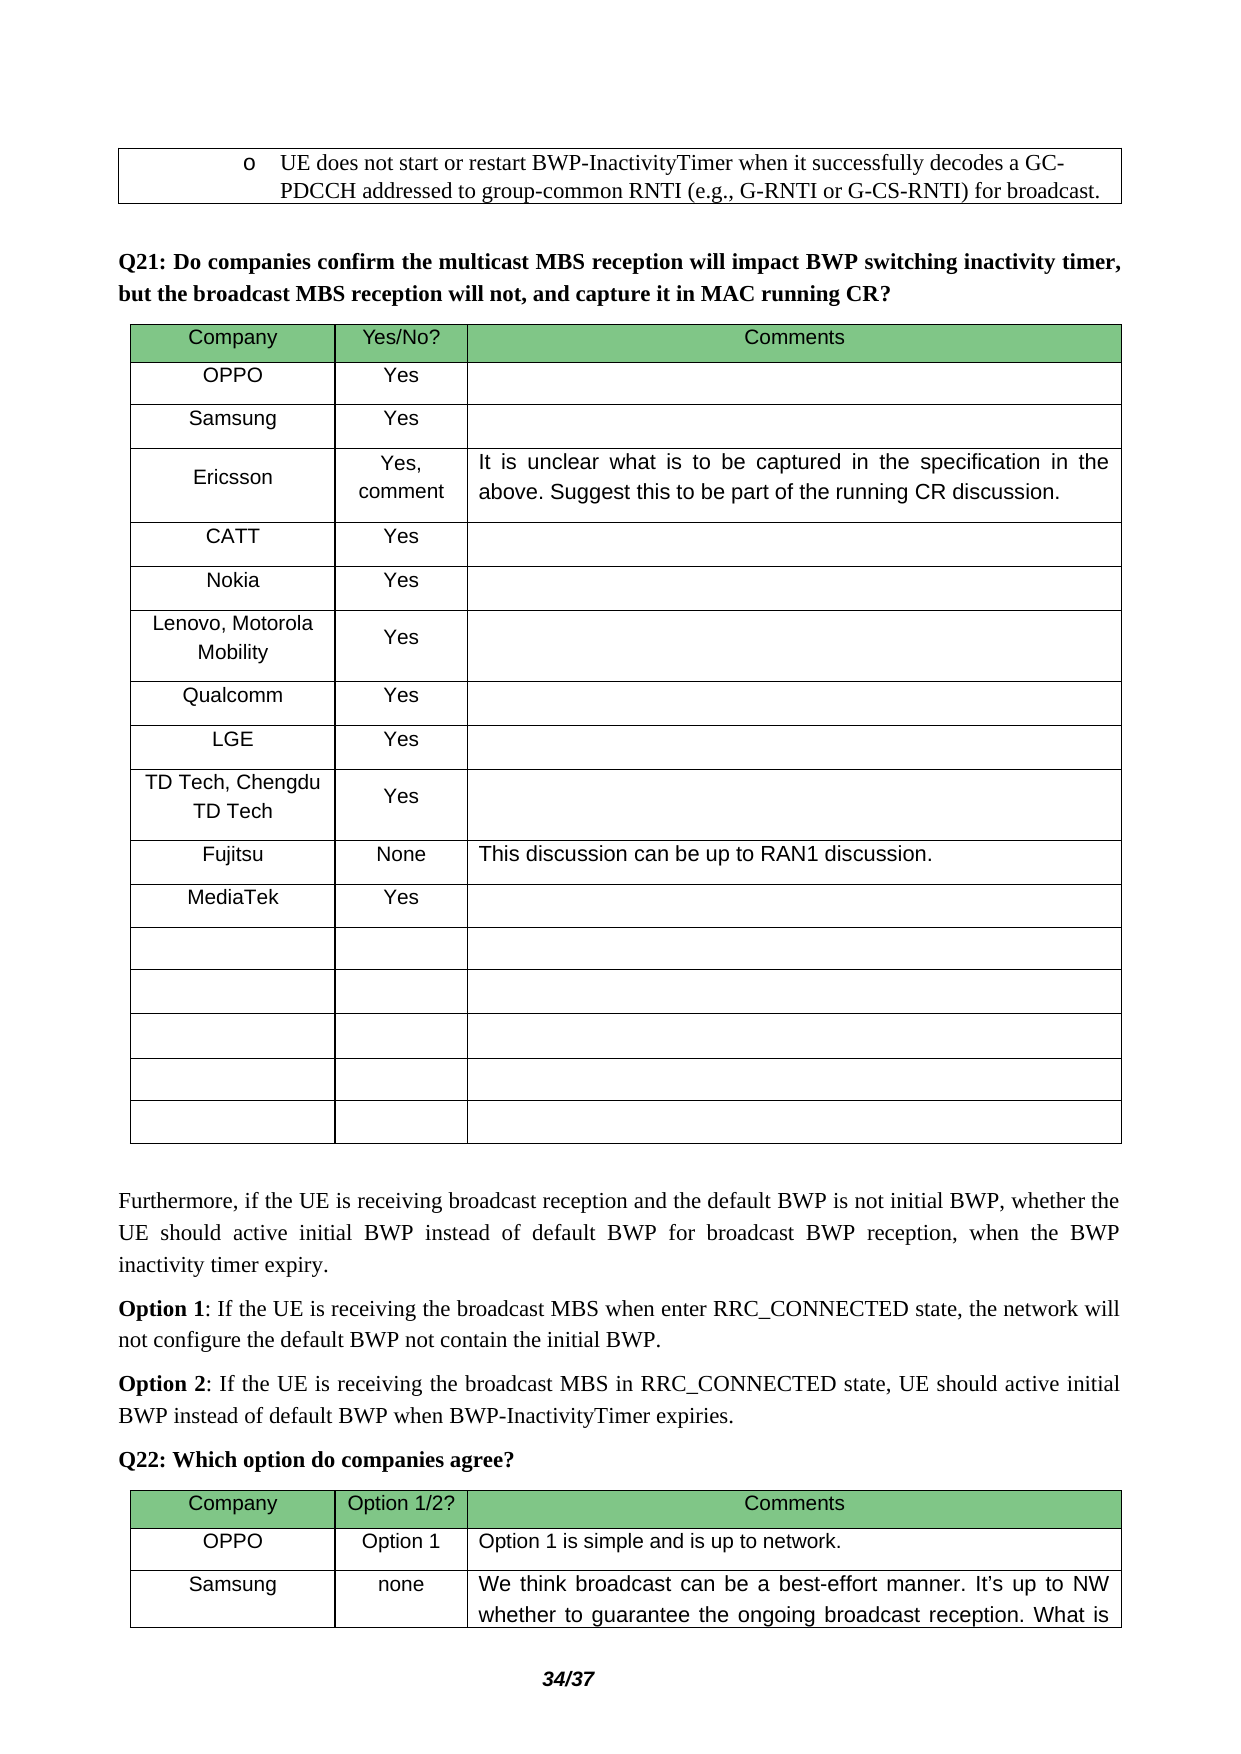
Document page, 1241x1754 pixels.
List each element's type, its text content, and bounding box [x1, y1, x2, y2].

table_cell [468, 970, 1121, 1013]
table_cell [468, 885, 1121, 927]
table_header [119, 149, 1121, 203]
table_header Comments [468, 325, 1121, 362]
table_cell [131, 970, 334, 1013]
table_cell [468, 1059, 1121, 1100]
table_cell TD Tech, Chengdu TD Tech [131, 770, 334, 840]
table_cell Yes [336, 726, 467, 769]
table_cell Fujitsu [131, 841, 334, 884]
table_cell Yes, comment [336, 449, 467, 522]
table_cell Yes [336, 405, 467, 448]
table_cell [468, 363, 1121, 404]
table_cell [468, 726, 1121, 769]
table_cell MediaTek [131, 885, 334, 927]
text Q21: Do companies confirm the multicast MBS reception will impact BWP switching inactivity timer, but the broadcast MBS reception will not, and capture it in MAC running CR? [118, 248, 1122, 306]
table_cell [468, 1014, 1121, 1058]
text Q22: Which option do companies agree? [118, 1446, 1122, 1472]
table_header Company [131, 1491, 334, 1528]
table_cell Lenovo, Motorola Mobility [131, 611, 334, 681]
table_cell none [336, 1571, 467, 1627]
table_cell [468, 770, 1121, 840]
table_cell Qualcomm [131, 682, 334, 725]
text Furthermore, if the UE is receiving broadcast reception and the default BWP is not initial BWP, whether the UE should active initial BWP instead of default BWP for broadcast BWP reception, when the BWP inactivity timer expiry. [118, 1188, 1122, 1277]
table_cell [468, 1101, 1121, 1142]
table_cell [131, 1014, 334, 1058]
table_cell None [336, 841, 467, 884]
table_cell [336, 970, 467, 1013]
table_cell Nokia [131, 567, 334, 610]
table_cell [336, 928, 467, 969]
table_cell [131, 1059, 334, 1100]
table_cell Option 1 is simple and is up to network. [468, 1529, 1121, 1570]
table_header Company [131, 325, 334, 362]
table_cell [131, 928, 334, 969]
table_cell [468, 405, 1121, 448]
table_cell Yes [336, 611, 467, 681]
table_cell [468, 523, 1121, 566]
table_cell Yes [336, 363, 467, 404]
table_cell [468, 682, 1121, 725]
text Option 1: If the UE is receiving the broadcast MBS when enter RRC_CONNECTED state, the network will not configure the default BWP not contain the initial BWP. [118, 1295, 1122, 1353]
table_cell CATT [131, 523, 334, 566]
table_cell [336, 1059, 467, 1100]
table_header Yes/No? [336, 325, 467, 362]
table_cell OPPO [131, 1529, 334, 1570]
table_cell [468, 1571, 1121, 1627]
table_cell [131, 1101, 334, 1142]
table_cell Samsung [131, 405, 334, 448]
table_cell Samsung [131, 1571, 334, 1627]
table_cell [336, 1101, 467, 1142]
table_cell This discussion can be up to RAN1 discussion. [468, 841, 1121, 884]
table_cell It is unclear what is to be captured in the specification in the above. Suggest this to be part of the running CR discussion. [468, 449, 1121, 522]
table_cell Option 1 [336, 1529, 467, 1570]
table_header Comments [468, 1491, 1121, 1528]
table_cell Yes [336, 885, 467, 927]
table_cell Yes [336, 567, 467, 610]
table_header Option 1/2? [336, 1491, 467, 1528]
table_cell [468, 611, 1121, 681]
table_cell [468, 928, 1121, 969]
table_cell [336, 1014, 467, 1058]
table_cell Yes [336, 770, 467, 840]
table_cell LGE [131, 726, 334, 769]
table_cell [468, 567, 1121, 610]
table_cell Yes [336, 682, 467, 725]
table_cell OPPO [131, 363, 334, 404]
table_cell Ericsson [131, 449, 334, 522]
text Option 2: If the UE is receiving the broadcast MBS in RRC_CONNECTED state, UE should active initial BWP instead of default BWP when BWP-InactivityTimer expiries. [118, 1370, 1122, 1428]
table_cell Yes [336, 523, 467, 566]
